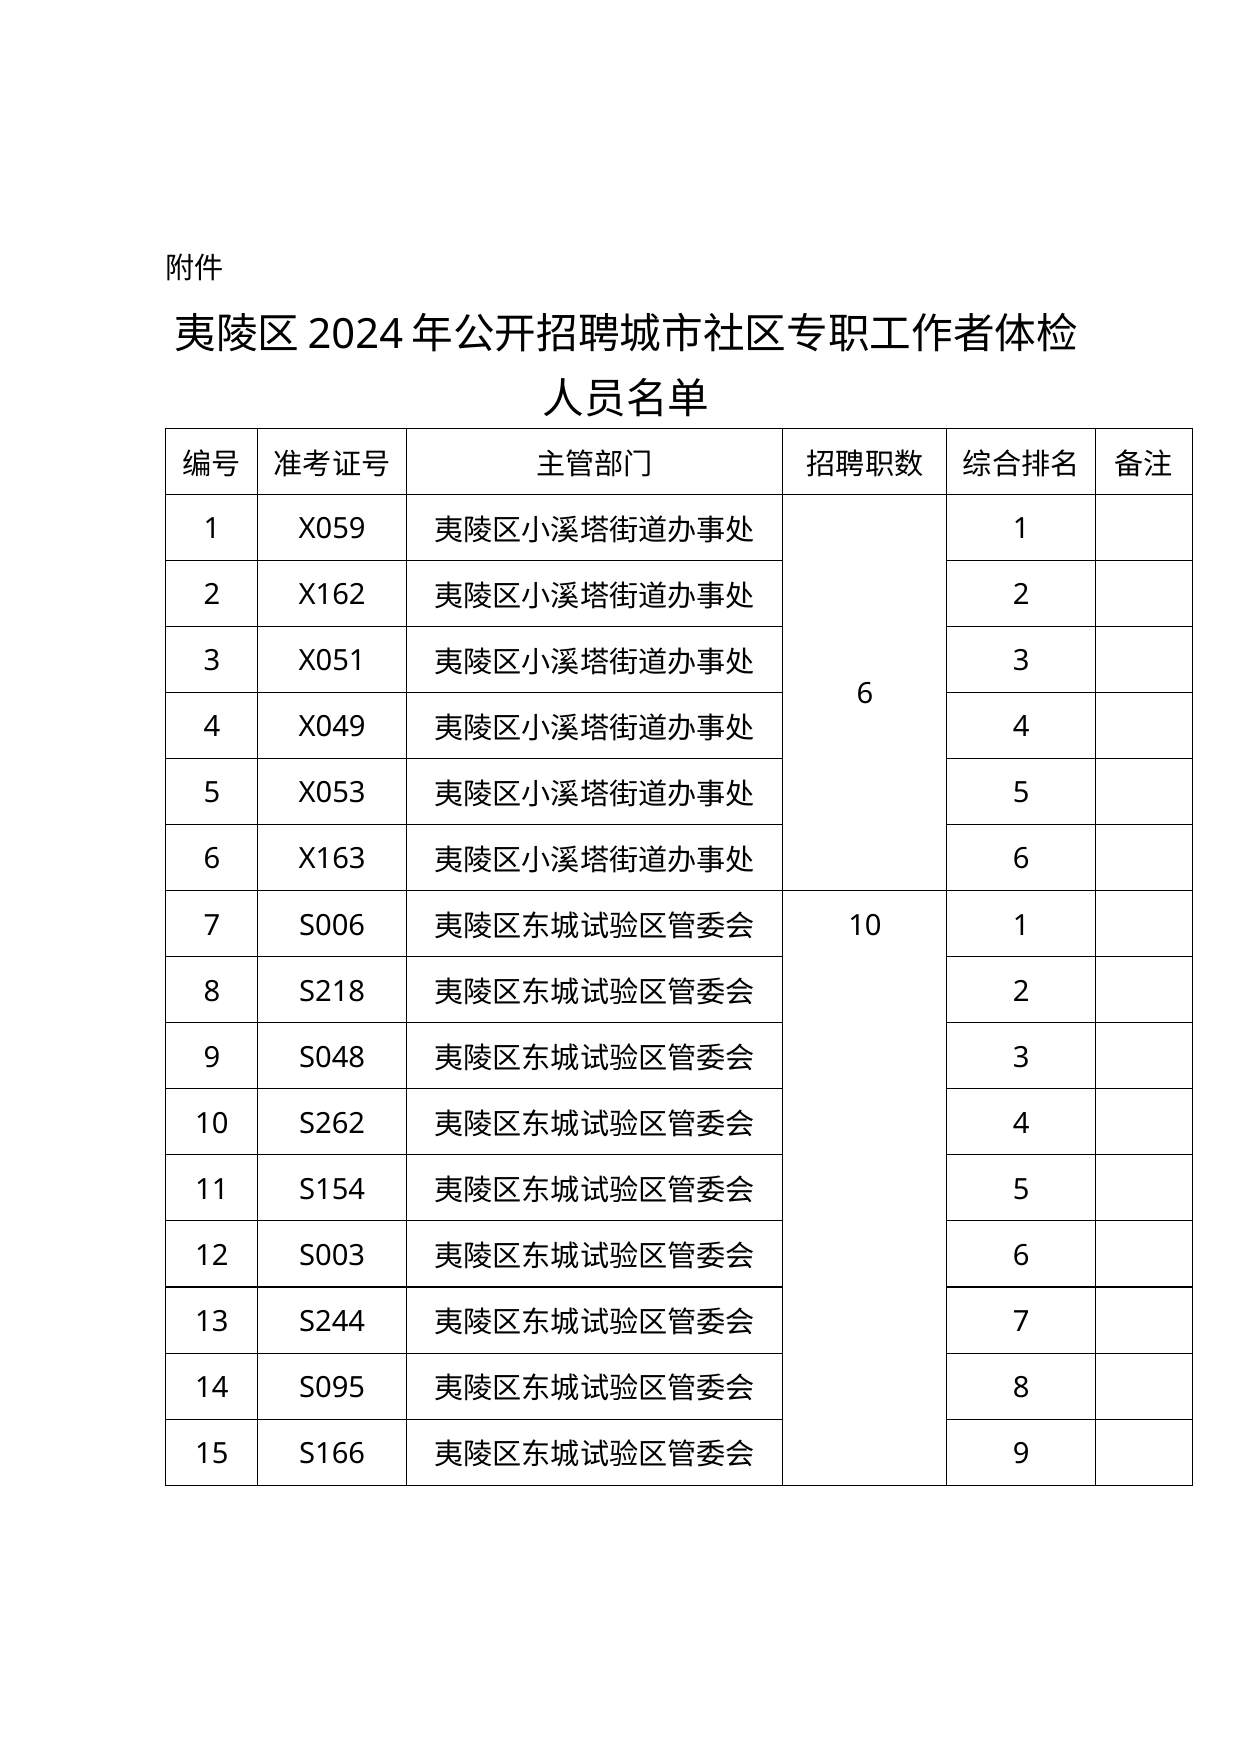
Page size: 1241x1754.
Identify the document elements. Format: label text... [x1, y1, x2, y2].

table_cell 夷陵区小溪塔街道办事处 [407, 693, 782, 758]
table_cell 7 [166, 891, 257, 956]
table_cell S154 [258, 1155, 406, 1220]
table_cell 8 [166, 957, 257, 1022]
table_cell [1096, 1089, 1192, 1154]
table_cell 5 [166, 759, 257, 824]
table_cell 5 [947, 1155, 1095, 1220]
table_header 编号 [166, 429, 257, 494]
table_cell S218 [258, 957, 406, 1022]
table_cell 13 [166, 1288, 257, 1352]
table_header 综合排名 [947, 429, 1095, 494]
table_cell [1096, 891, 1192, 956]
table_cell 4 [947, 693, 1095, 758]
table_cell 3 [947, 1023, 1095, 1088]
table_header 备注 [1096, 429, 1192, 494]
table_cell 4 [947, 1089, 1095, 1154]
table_cell [1096, 1155, 1192, 1220]
table_cell 10 [166, 1089, 257, 1154]
table_cell 9 [947, 1420, 1095, 1484]
table_cell 14 [166, 1354, 257, 1418]
table_cell 8 [947, 1354, 1095, 1418]
table_cell [1096, 1420, 1192, 1484]
text 夷陵区2024年公开招聘城市社区专职工作者体检人员名单 [165, 298, 1087, 428]
table_cell [1096, 561, 1192, 626]
table_cell [1096, 693, 1192, 758]
table_header 主管部门 [407, 429, 782, 494]
table_cell 1 [947, 891, 1095, 956]
table_header 准考证号 [258, 429, 406, 494]
table_cell [1096, 1221, 1192, 1286]
table_cell 夷陵区东城试验区管委会 [407, 891, 782, 956]
table_cell 5 [947, 759, 1095, 824]
table_cell 1 [947, 495, 1095, 560]
table_cell [1096, 495, 1192, 560]
table_cell 10 [783, 891, 946, 1484]
table_cell 12 [166, 1221, 257, 1286]
table_cell X049 [258, 693, 406, 758]
table_cell 6 [166, 825, 257, 890]
table_cell 6 [947, 1221, 1095, 1286]
table_cell [1096, 957, 1192, 1022]
table_cell [1096, 627, 1192, 692]
table_cell 夷陵区小溪塔街道办事处 [407, 561, 782, 626]
table_cell 夷陵区东城试验区管委会 [407, 1023, 782, 1088]
table_cell 9 [166, 1023, 257, 1088]
table_cell S048 [258, 1023, 406, 1088]
table_cell S262 [258, 1089, 406, 1154]
table_cell X053 [258, 759, 406, 824]
table_cell S095 [258, 1354, 406, 1418]
table_cell 夷陵区东城试验区管委会 [407, 1354, 782, 1418]
table_cell [1096, 759, 1192, 824]
table_cell X163 [258, 825, 406, 890]
table_cell 夷陵区小溪塔街道办事处 [407, 825, 782, 890]
table_cell 3 [947, 627, 1095, 692]
table_cell S244 [258, 1288, 406, 1352]
table_cell 夷陵区东城试验区管委会 [407, 1089, 782, 1154]
table_cell 2 [947, 957, 1095, 1022]
table_cell 夷陵区东城试验区管委会 [407, 1155, 782, 1220]
table_header 招聘职数 [783, 429, 946, 494]
table_cell 7 [947, 1288, 1095, 1352]
text 附件 [165, 233, 1087, 298]
table_cell S166 [258, 1420, 406, 1484]
table_cell 2 [166, 561, 257, 626]
table_cell 11 [166, 1155, 257, 1220]
table_cell 6 [947, 825, 1095, 890]
table_cell [1096, 1023, 1192, 1088]
table_cell 夷陵区东城试验区管委会 [407, 957, 782, 1022]
table_cell [1096, 825, 1192, 890]
table_cell 夷陵区东城试验区管委会 [407, 1221, 782, 1286]
table_cell 2 [947, 561, 1095, 626]
table_cell 夷陵区小溪塔街道办事处 [407, 759, 782, 824]
table_cell 15 [166, 1420, 257, 1484]
table_cell 3 [166, 627, 257, 692]
table_cell X059 [258, 495, 406, 560]
table_cell 4 [166, 693, 257, 758]
table_cell 夷陵区东城试验区管委会 [407, 1420, 782, 1484]
table_cell S003 [258, 1221, 406, 1286]
table_cell 夷陵区小溪塔街道办事处 [407, 495, 782, 560]
table_cell [1096, 1354, 1192, 1418]
table_cell X162 [258, 561, 406, 626]
table_cell 夷陵区小溪塔街道办事处 [407, 627, 782, 692]
table_cell 夷陵区东城试验区管委会 [407, 1288, 782, 1352]
table_cell S006 [258, 891, 406, 956]
table_cell [1096, 1288, 1192, 1352]
table_cell X051 [258, 627, 406, 692]
table_cell 1 [166, 495, 257, 560]
table_cell 6 [783, 495, 946, 890]
